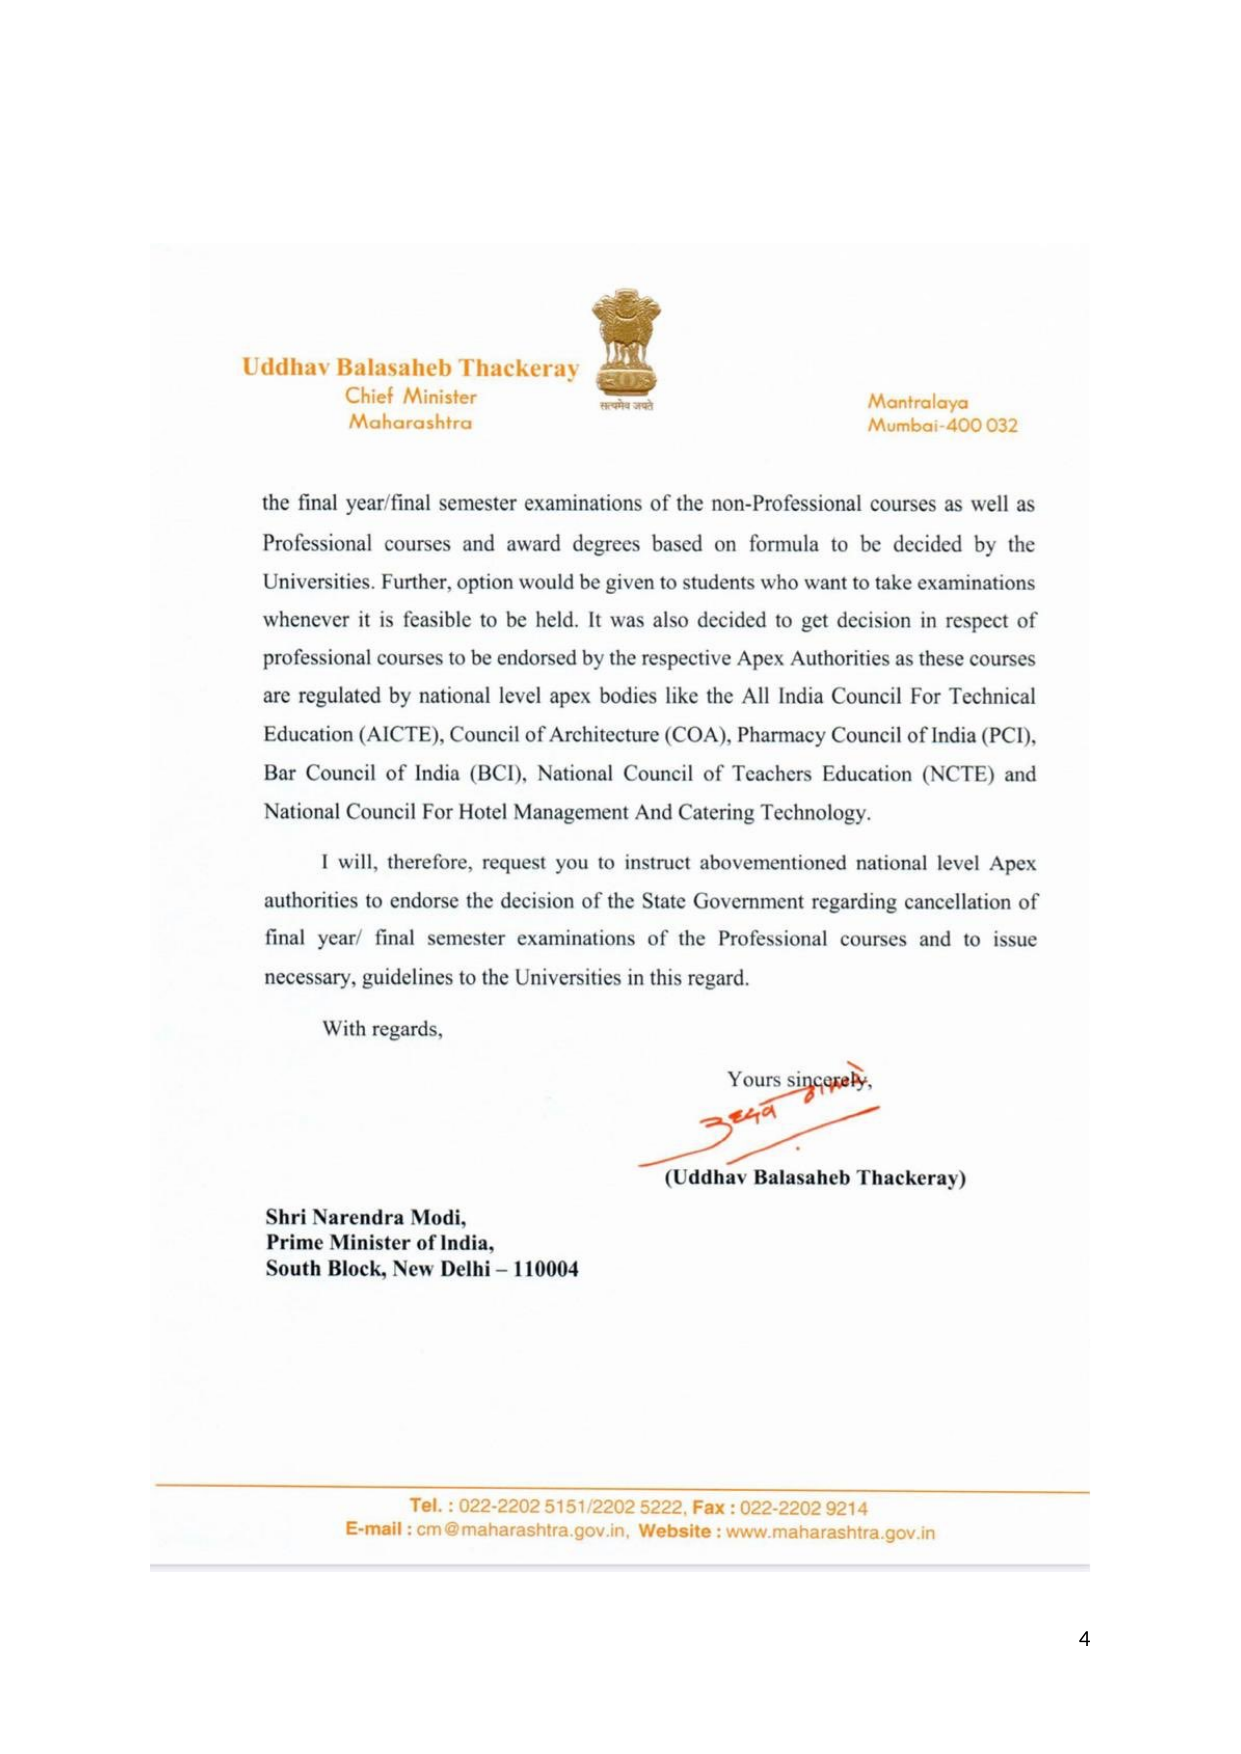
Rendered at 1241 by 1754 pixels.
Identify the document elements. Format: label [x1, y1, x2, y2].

picture [150, 243, 1091, 1572]
